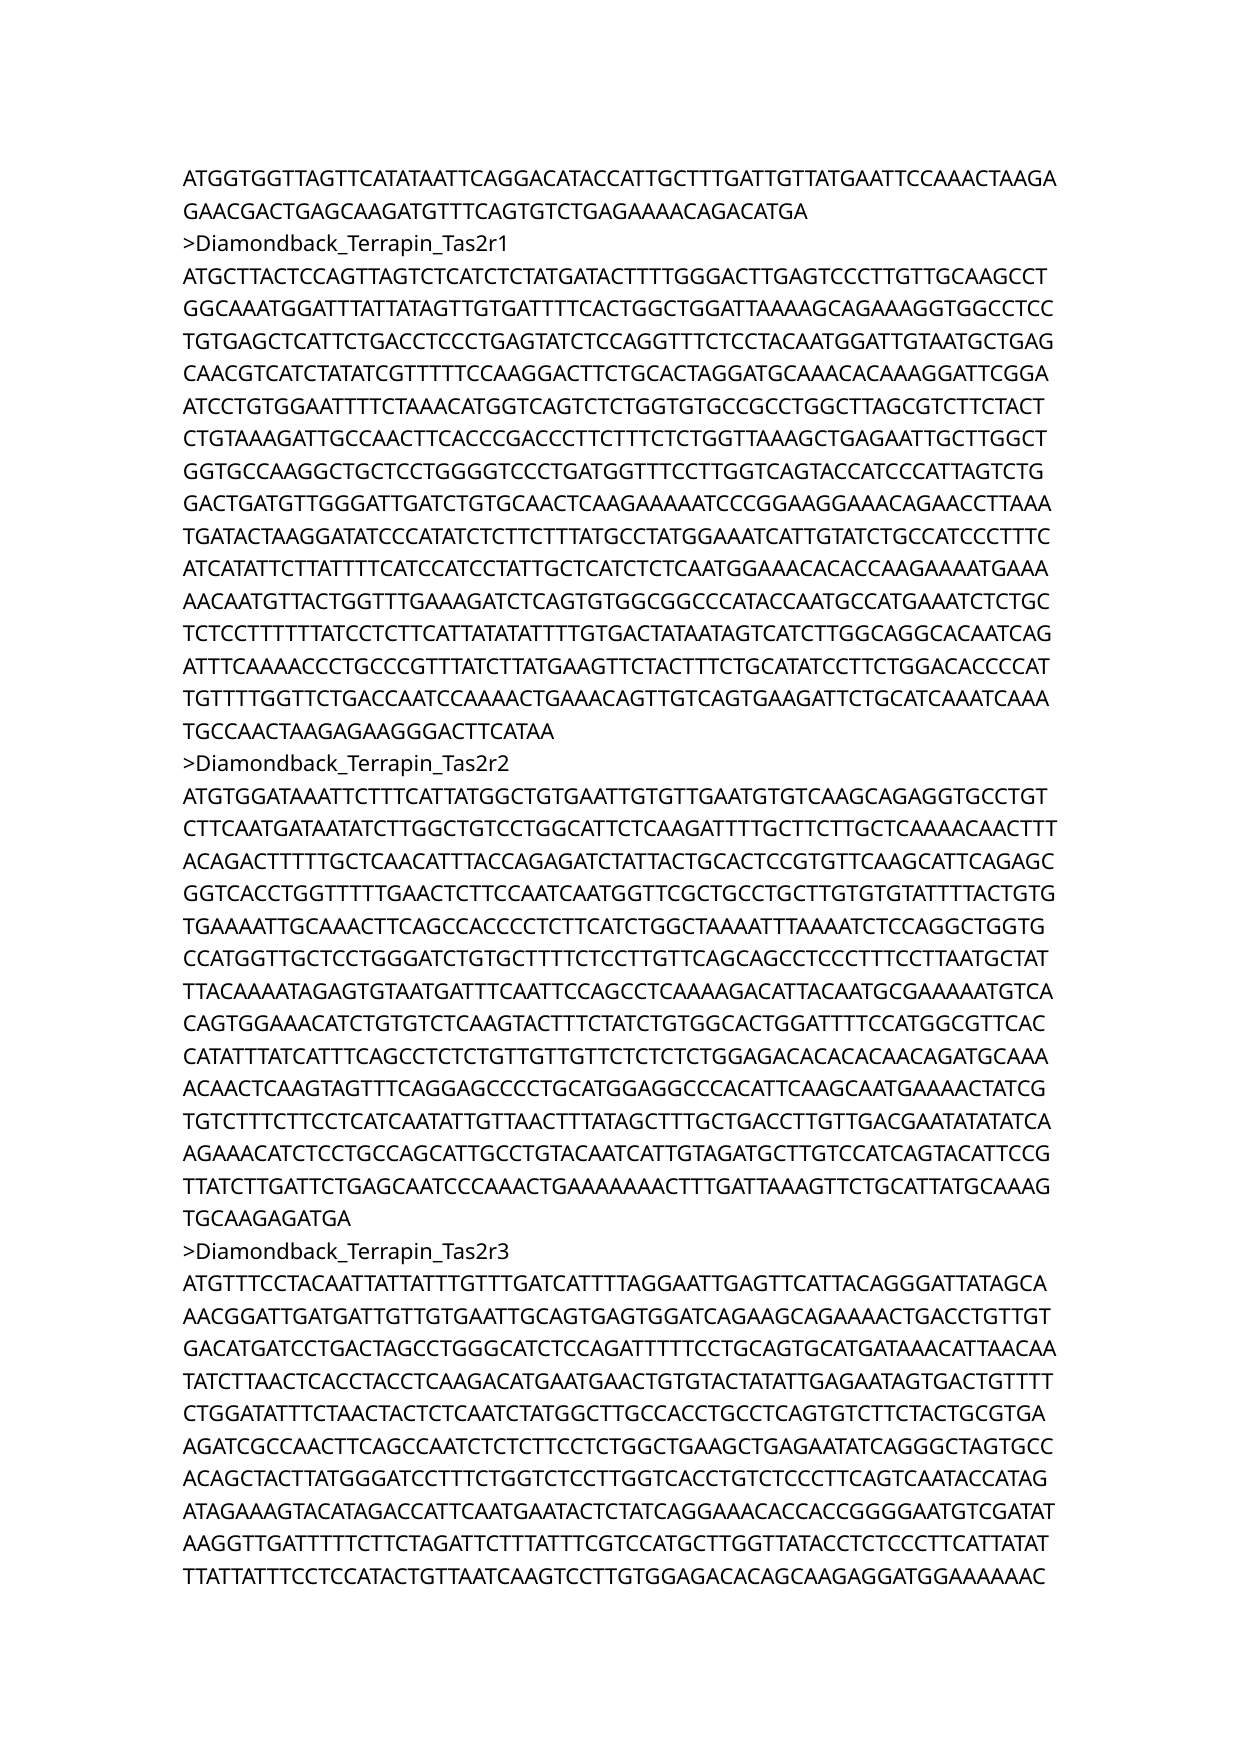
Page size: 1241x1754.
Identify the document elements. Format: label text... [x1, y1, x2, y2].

text ATGTGGATAAATTCTTTCATTATGGCTGTGAATTGTGTTGAATGTGTCAAGCAGAGGTGCCTGTCTTCAATGATAATATCTTGGCTGTCCTGGCATTCTCAAGATTTTGCTTCTTGCTCAAAACAACTTTACAGACTTTTTGCTCAACATTTACCAGAGATCTATTACTGCACTCCGTGTTCAAGCATTCAGAGCGGTCACCTGGTTTTTGAACTCTTCCAATCAATGGTTCGCTGCCTGCTTGTGTGTATTTTACTGTGTGAAAATTGCAAACTTCAGCCACCCCTCTTCATCTGGCTAAAATTTAAAATCTCCAGGCTGGTGCCATGGTTGCTCCTGGGATCTGTGCTTTTCTCCTTGTTCAGCAGCCTCCCTTTCCTTAATGCTATTTACAAAATAGAGTGTAATGATTTCAATTCCAGCCTCAAAAGACATTACAATGCGAAAAATGTCACAGTGGAAACATCTGTGTCTCAAGTACTTTCTATCTGTGGCACTGGATTTTCCATGGCGTTCACCATATTTATCATTTCAGCCTCTCTGTTGTTGTTCTCTCTCTGGAGACACACACAACAGATGCAAAACAACTCAAGTAGTTTCAGGAGCCCCTGCATGGAGGCCCACATTCAAGCAATGAAAACTATCGTGTCTTTCTTCCTCATCAATATTGTTAACTTTATAGCTTTGCTGACCTTGTTGACGAATATATATCAAGAAACATCTCCTGCCAGCATTGCCTGTACAATCATTGTAGATGCTTGTCCATCAGTACATTCCGTTATCTTGATTCTGAGCAATCCCAAACTGAAAAAAACTTTGATTAAAGTTCTGCATTATGCAAAGTGCAAGAGATGA [183, 779, 1058, 1234]
text >Diamondback_Terrapin_Tas2r3 [183, 1234, 1058, 1267]
text >Diamondback_Terrapin_Tas2r2 [183, 747, 1058, 779]
text >Diamondback_Terrapin_Tas2r1 [183, 227, 1058, 259]
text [183, 162, 1058, 227]
text ATGCTTACTCCAGTTAGTCTCATCTCTATGATACTTTTGGGACTTGAGTCCCTTGTTGCAAGCCTGGCAAATGGATTTATTATAGTTGTGATTTTCACTGGCTGGATTAAAAGCAGAAAGGTGGCCTCCTGTGAGCTCATTCTGACCTCCCTGAGTATCTCCAGGTTTCTCCTACAATGGATTGTAATGCTGAGCAACGTCATCTATATCGTTTTTCCAAGGACTTCTGCACTAGGATGCAAACACAAAGGATTCGGAATCCTGTGGAATTTTCTAAACATGGTCAGTCTCTGGTGTGCCGCCTGGCTTAGCGTCTTCTACTCTGTAAAGATTGCCAACTTCACCCGACCCTTCTTTCTCTGGTTAAAGCTGAGAATTGCTTGGCTGGTGCCAAGGCTGCTCCTGGGGTCCCTGATGGTTTCCTTGGTCAGTACCATCCCATTAGTCTGGACTGATGTTGGGATTGATCTGTGCAACTCAAGAAAAATCCCGGAAGGAAACAGAACCTTAAATGATACTAAGGATATCCCATATCTCTTCTTTATGCCTATGGAAATCATTGTATCTGCCATCCCTTTCATCATATTCTTATTTTCATCCATCCTATTGCTCATCTCTCAATGGAAACACACCAAGAAAATGAAAAACAATGTTACTGGTTTGAAAGATCTCAGTGTGGCGGCCCATACCAATGCCATGAAATCTCTGCTCTCCTTTTTTATCCTCTTCATTATATATTTTGTGACTATAATAGTCATCTTGGCAGGCACAATCAGATTTCAAAACCCTGCCCGTTTATCTTATGAAGTTCTACTTTCTGCATATCCTTCTGGACACCCCATTGTTTTGGTTCTGACCAATCCAAAACTGAAACAGTTGTCAGTGAAGATTCTGCATCAAATCAAATGCCAACTAAGAGAAGGGACTTCATAA [183, 259, 1058, 747]
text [183, 1267, 1058, 1592]
